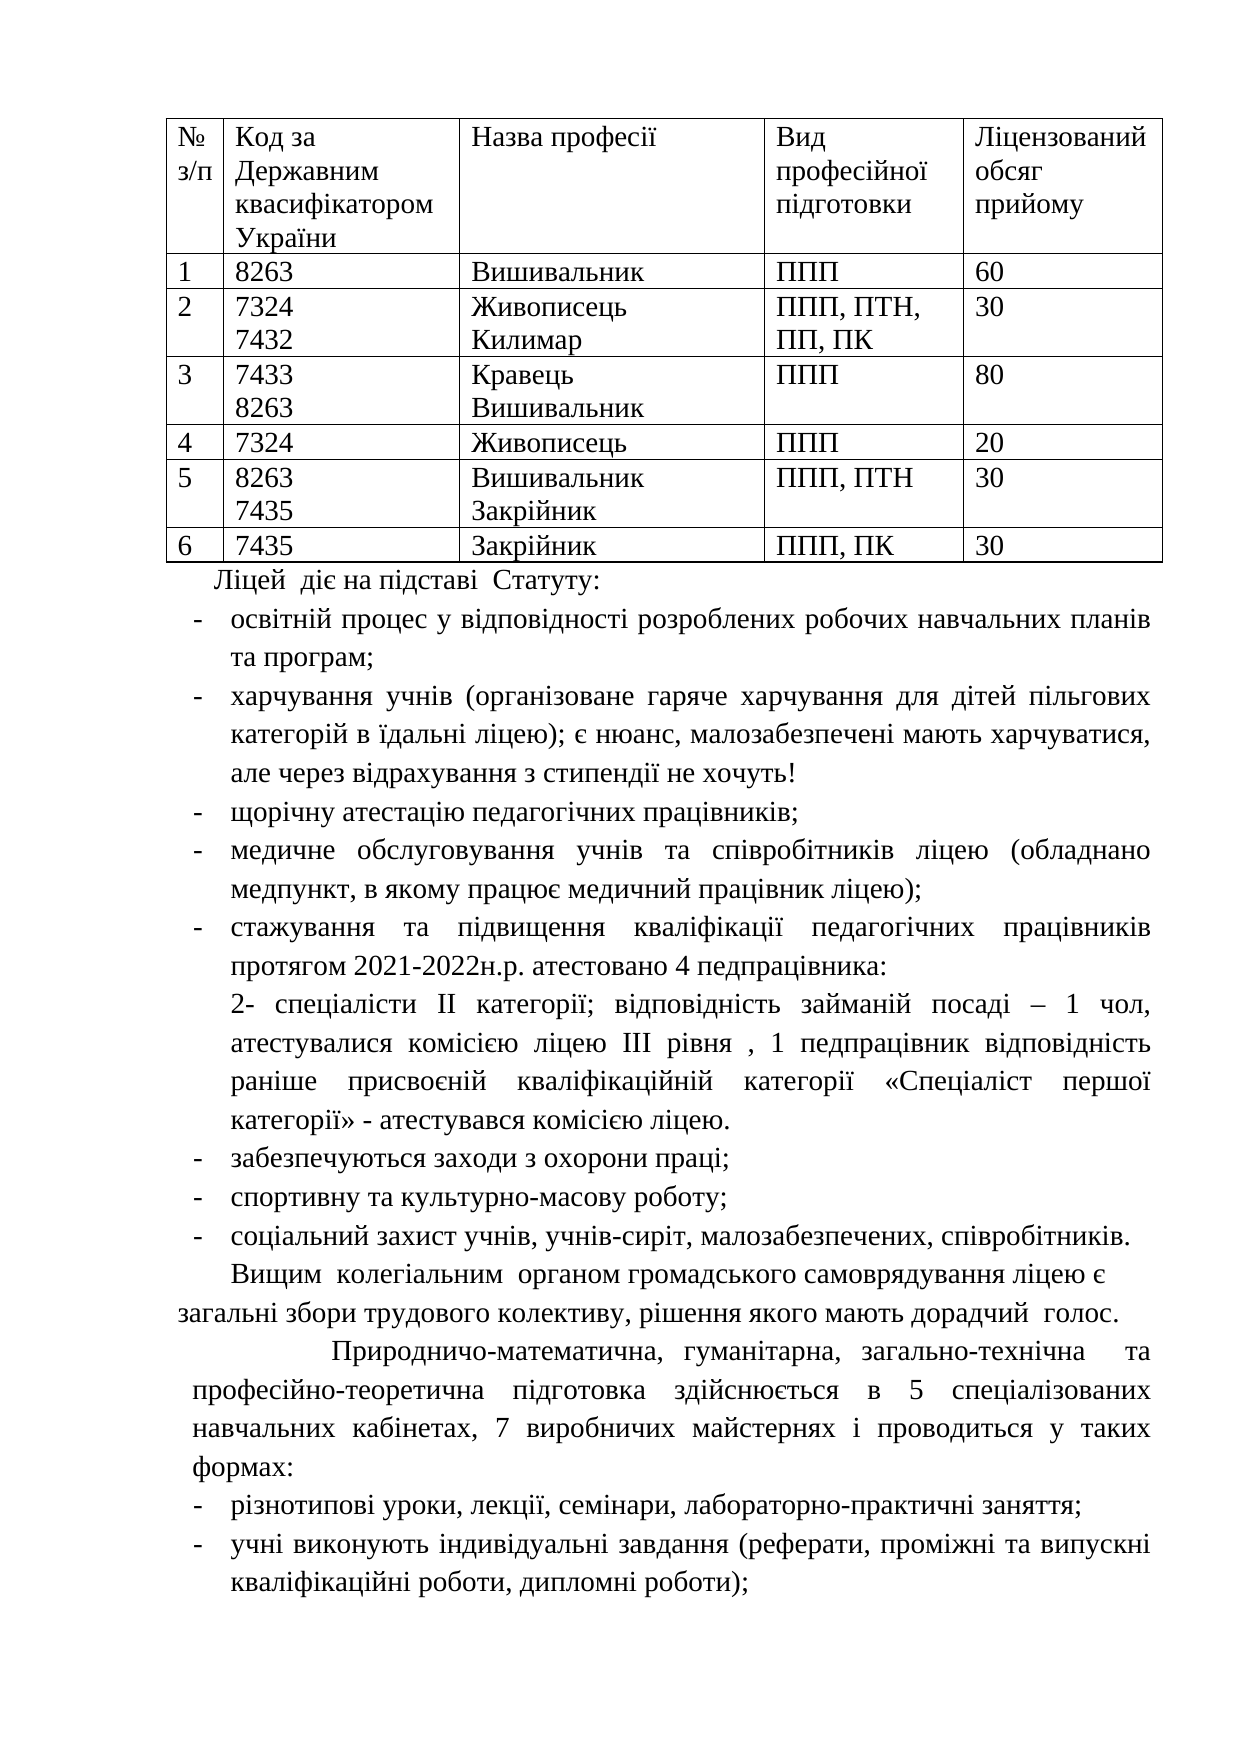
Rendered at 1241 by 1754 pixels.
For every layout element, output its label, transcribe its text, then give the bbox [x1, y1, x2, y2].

table_header Код за Державним квасифікатором України [224, 119, 459, 253]
list спортивну та культурно-масову роботу; [193, 1179, 1152, 1213]
list учні виконують індивідуальні завдання (реферати, проміжні та випускні кваліфікаційні роботи, дипломні роботи); [193, 1526, 1152, 1598]
table_cell Кравець Вишивальник [460, 357, 764, 424]
table_cell 30 [964, 289, 1162, 356]
table_cell ППП, ПТН, ПП, ПК [765, 289, 963, 356]
table_header Назва професії [460, 119, 764, 253]
list забезпечуються заходи з охорони праці; [193, 1141, 1152, 1174]
table_cell ППП [765, 254, 963, 288]
list Природничо-математична, гуманітарна, загально-технічна та професійно-теоретична підготовка здійснюється в 5 спеціалізованих навчальних кабінетах, 7 виробничих майстернях і проводиться у таких формах: [192, 1333, 1152, 1482]
table_cell Живописець [460, 425, 764, 459]
table_cell 7435 [224, 528, 459, 561]
table_cell ППП, ПК [765, 528, 963, 561]
table_cell 20 [964, 425, 1162, 459]
list 2- спеціалісти II категорії; відповідність займаній посаді – 1 чол, атестувалися комісією ліцею III рівня , 1 педпрацівник відповідність раніше присвоєній кваліфікаційній категорії «Спеціаліст першої категорії» - атестувався комісією ліцею. [230, 986, 1152, 1136]
table_cell 5 [167, 460, 223, 527]
list щорічну атестацію педагогічних працівників; [193, 794, 1152, 827]
table_cell ППП [765, 357, 963, 424]
table_cell 7324 [224, 425, 459, 459]
table_cell 7433 8263 [224, 357, 459, 424]
list харчування учнів (організоване гаряче харчування для дітей пільгових категорій в їдальні ліцею); є нюанс, малозабезпечені мають харчуватися, але через відрахування з стипендії не хочуть! [193, 678, 1152, 789]
table_cell 60 [964, 254, 1162, 288]
list медичне обслуговування учнів та співробітників ліцею (обладнано медпункт, в якому працює медичний працівник ліцею); [193, 832, 1152, 904]
table_cell 8263 7435 [224, 460, 459, 527]
list загальні збори трудового колективу, рішення якого мають дорадчий голос. [177, 1295, 1152, 1328]
table_header Ліцензований обсяг прийому [964, 119, 1162, 253]
table_cell ППП [765, 425, 963, 459]
table_cell 3 [167, 357, 223, 424]
table_cell 30 [964, 528, 1162, 561]
table_cell Живописець Килимар [460, 289, 764, 356]
table_cell ППП, ПТН [765, 460, 963, 527]
list соціальний захист учнів, учнів-сиріт, малозабезпечених, співробітників. [193, 1218, 1152, 1251]
table_header № з/п [167, 119, 223, 253]
table_cell 4 [167, 425, 223, 459]
table_cell Вишивальник Закрійник [460, 460, 764, 527]
list Ліцей діє на підставі Статуту: [177, 563, 1152, 596]
list Вищим колегіальним органом громадського самоврядування ліцею є [230, 1256, 1152, 1290]
table_cell 80 [964, 357, 1162, 424]
table_cell Закрійник [460, 528, 764, 561]
list стажування та підвищення кваліфікації педагогічних працівників протягом 2021-2022н.р. атестовано 4 педпрацівника: [193, 909, 1152, 981]
table_cell 8263 [224, 254, 459, 288]
table_cell Вишивальник [460, 254, 764, 288]
table_cell 6 [167, 528, 223, 561]
list освітній процес у відповідності розроблених робочих навчальних планів та програм; [193, 601, 1152, 673]
list різнотипові уроки, лекції, семінари, лабораторно-практичні заняття; [193, 1487, 1152, 1521]
table_cell 7324 7432 [224, 289, 459, 356]
table_header Вид професійної підготовки [765, 119, 963, 253]
table_cell 1 [167, 254, 223, 288]
table_cell 2 [167, 289, 223, 356]
table_cell 30 [964, 460, 1162, 527]
